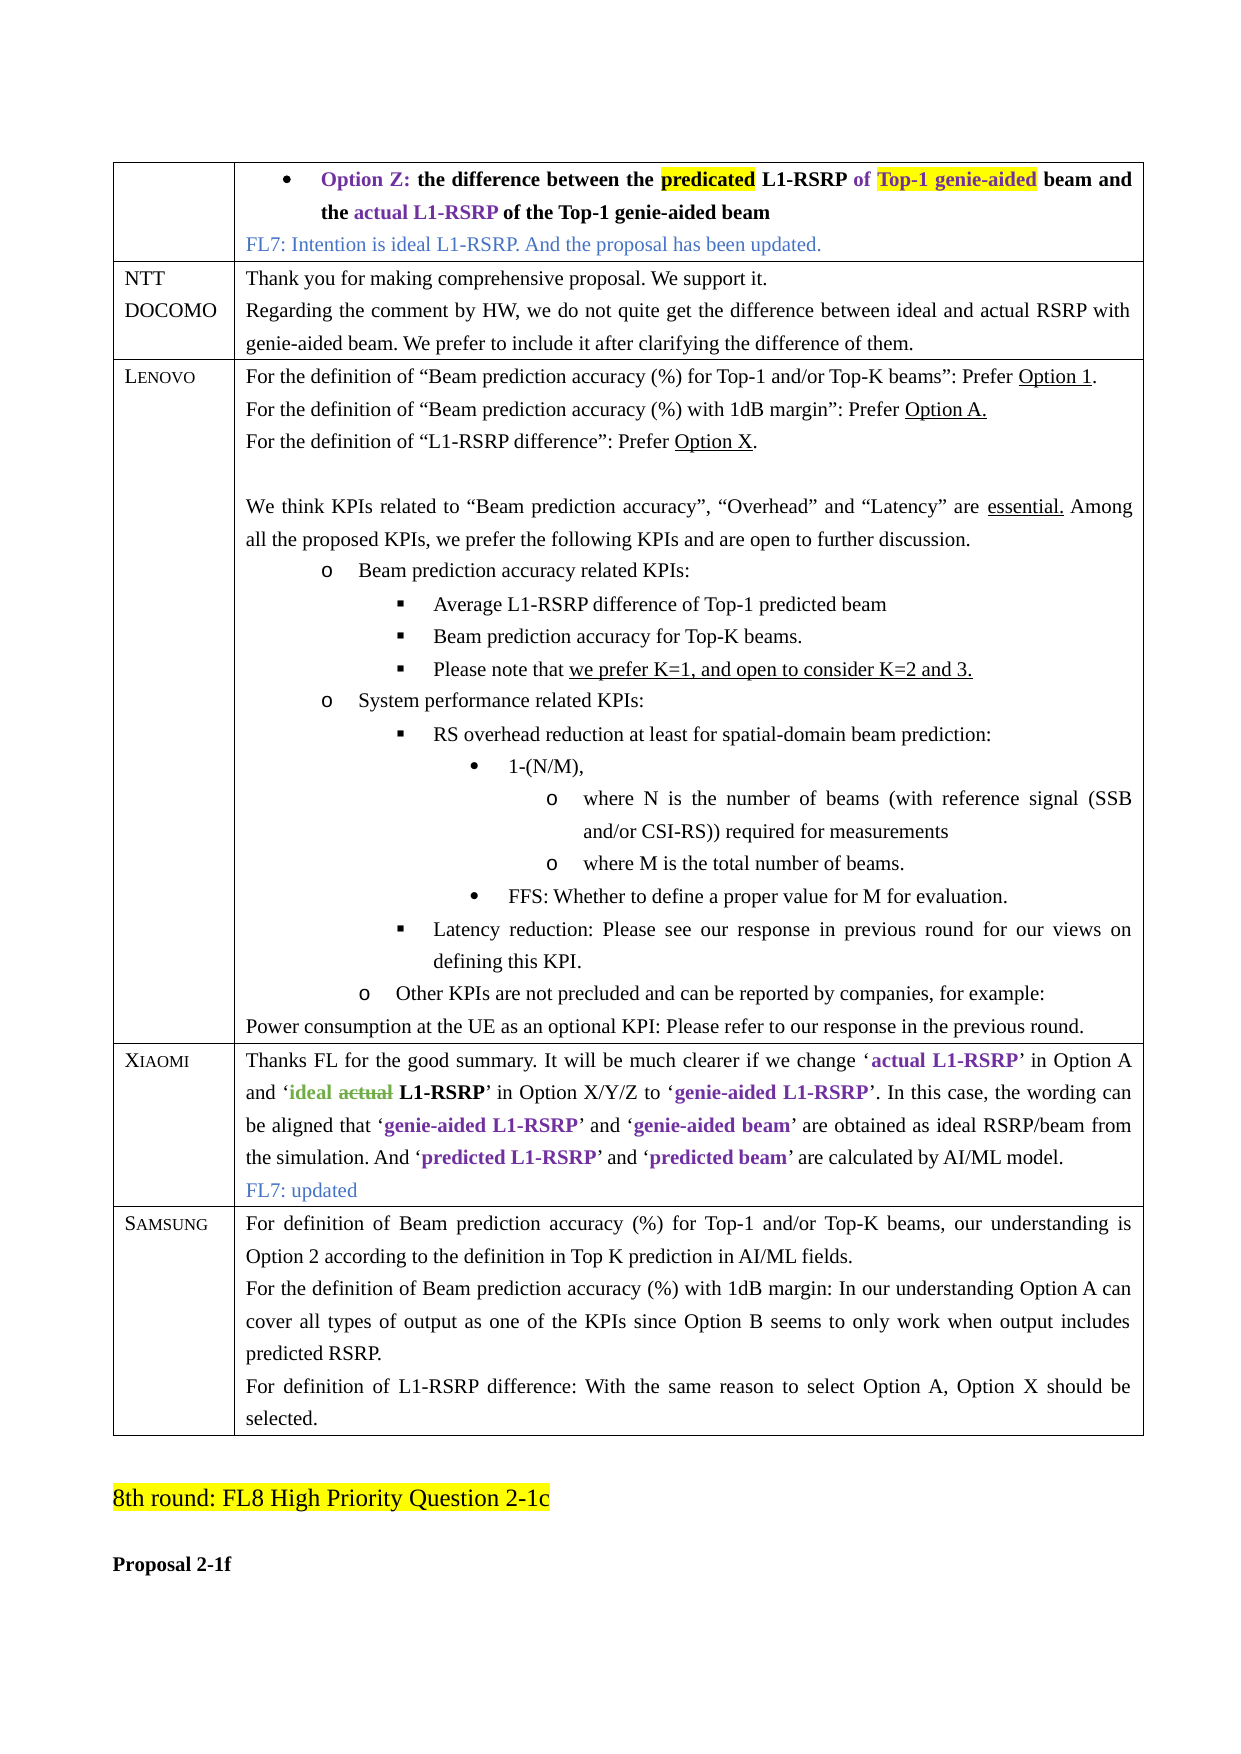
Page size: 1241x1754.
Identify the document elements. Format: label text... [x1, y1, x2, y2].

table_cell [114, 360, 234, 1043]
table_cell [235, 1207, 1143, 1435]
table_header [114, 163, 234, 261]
text Proposal 2-1f [112, 1548, 1128, 1581]
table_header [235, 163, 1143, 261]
subtitle 8th round: FL8 High Priority Question 2-1c [112, 1481, 1128, 1513]
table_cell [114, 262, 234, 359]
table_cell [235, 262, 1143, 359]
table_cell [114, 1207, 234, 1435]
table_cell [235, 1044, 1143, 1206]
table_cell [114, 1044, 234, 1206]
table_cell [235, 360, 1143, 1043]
